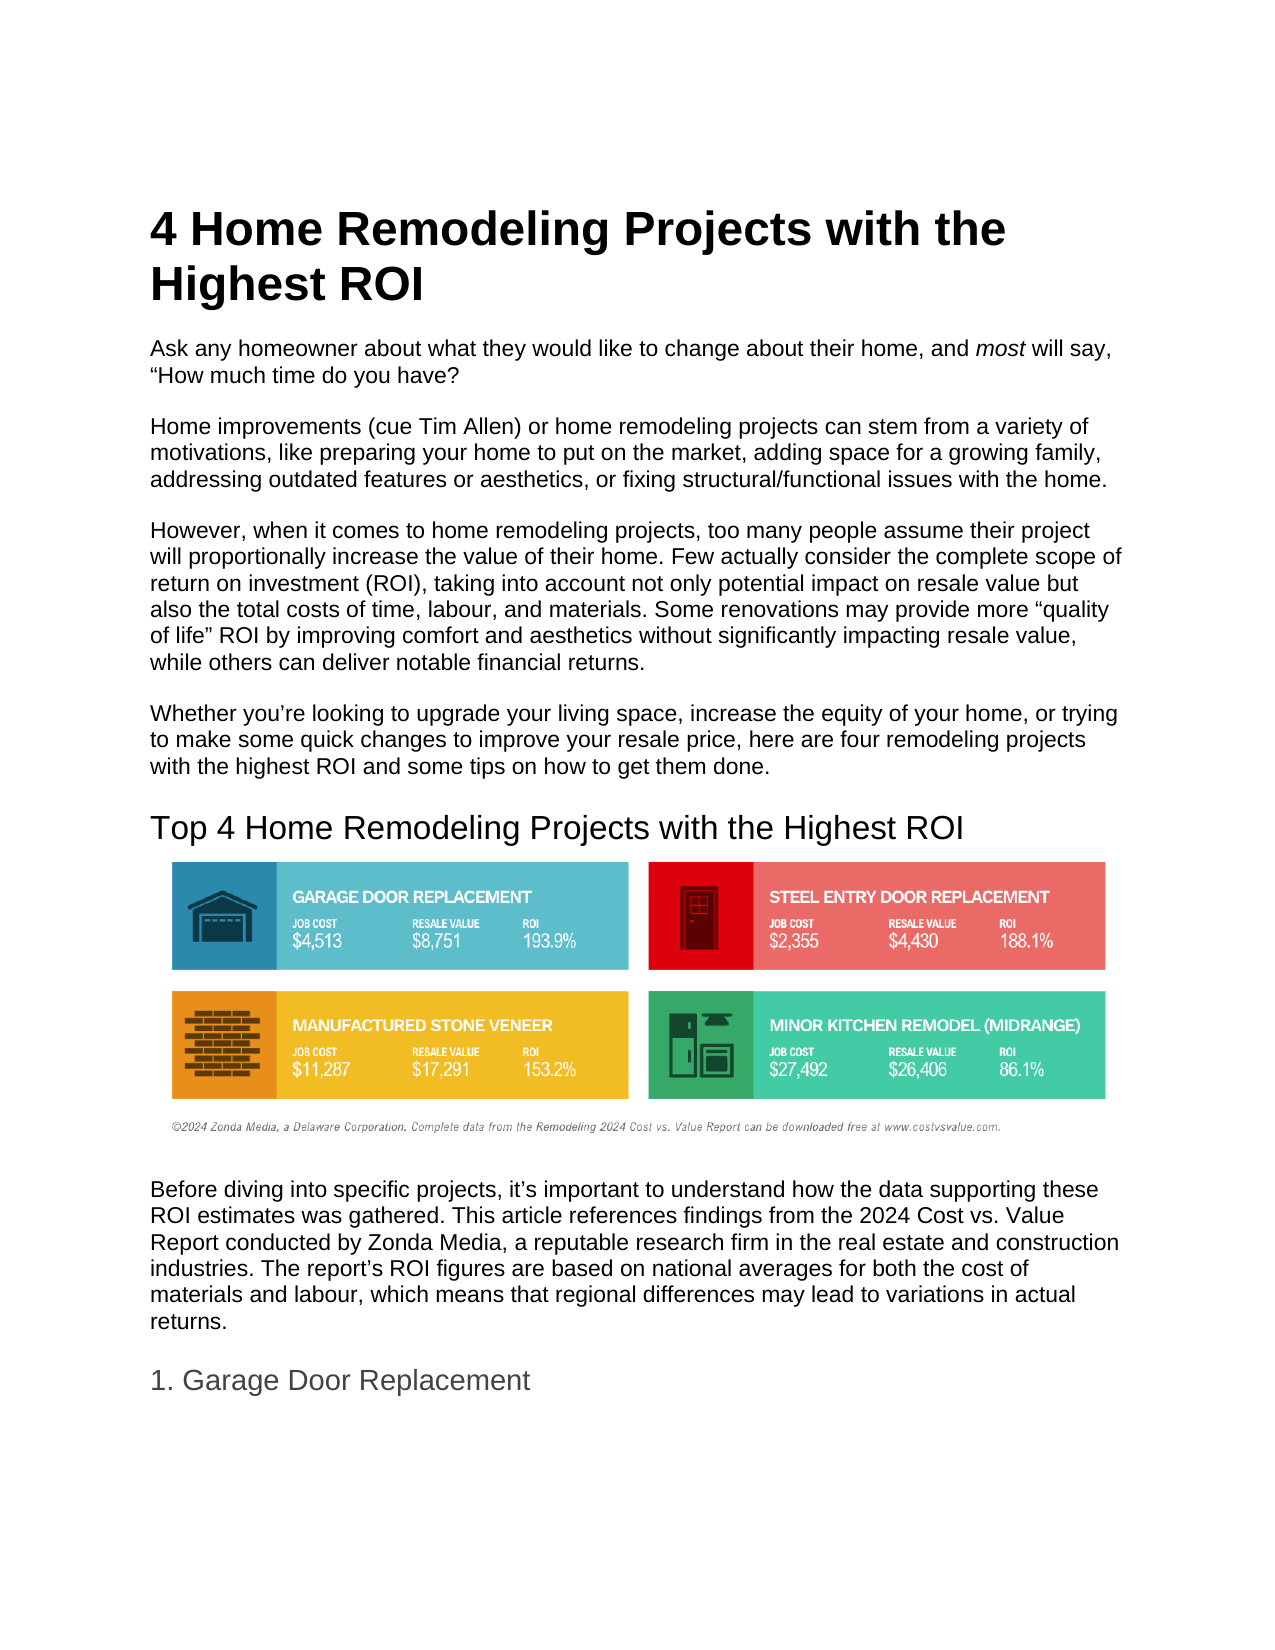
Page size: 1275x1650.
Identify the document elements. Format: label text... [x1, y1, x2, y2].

subtitle 1. Garage Door Replacement [150, 1363, 1125, 1397]
subtitle 4 Home Remodeling Projects with the Highest ROI [150, 200, 1125, 310]
text Whether you’re looking to upgrade your living space, increase the equity of your home, or trying to make some quick changes to improve your resale price, here are four remodeling projects with the highest ROI and some tips on how to get them done. [150, 700, 1125, 779]
text However, when it comes to home remodeling projects, too many people assume their project will proportionally increase the value of their home. Few actually consider the complete scope of return on investment (ROI), taking into account not only potential impact on resale value but also the total costs of time, labour, and materials. Some renovations may provide more “quality of life” ROI by improving comfort and aesthetics without significantly impacting resale value, while others can deliver notable financial returns. [150, 517, 1125, 675]
subtitle Top 4 Home Remodeling Projects with the Highest ROI [150, 808, 1125, 846]
text Home improvements (cue Tim Allen) or home remodeling projects can stem from a variety of motivations, like preparing your home to put on the market, adding space for a growing family, addressing outdated features or aesthetics, or fixing structural/functional issues with the home. [150, 413, 1125, 492]
picture [150, 846, 1125, 1151]
text Before diving into specific projects, it’s important to understand how the data supporting these ROI estimates was gathered. This article references findings from the 2024 Cost vs. Value Report conducted by Zonda Media, a reputable research firm in the real estate and construction industries. The report’s ROI figures are based on national averages for both the cost of materials and labour, which means that regional differences may lead to variations in actual returns. [150, 1176, 1125, 1334]
text Ask any homeowner about what they would like to change about their home, and most will say, “How much time do you have? [150, 335, 1125, 388]
